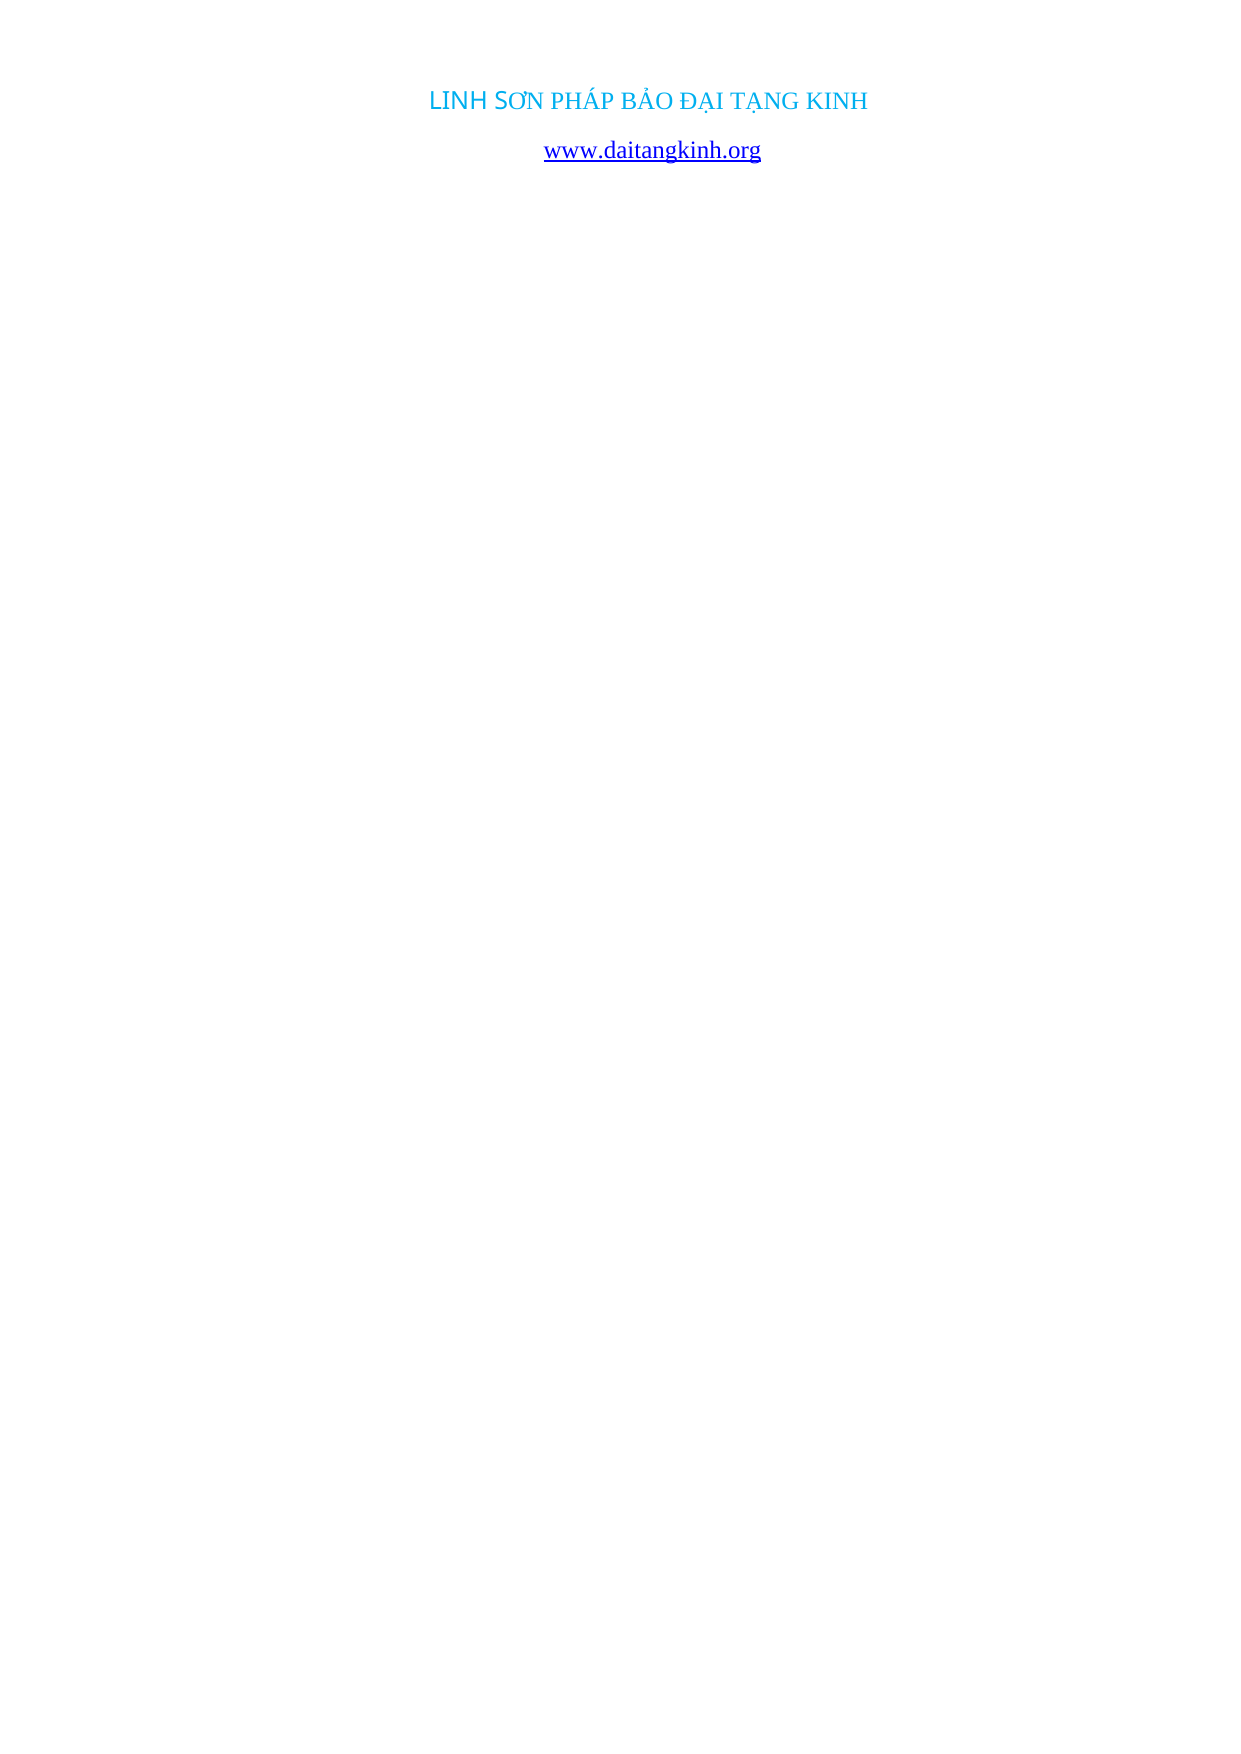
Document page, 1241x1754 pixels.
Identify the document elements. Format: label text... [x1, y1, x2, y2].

text www.daitangkinh.org [497, 135, 807, 164]
